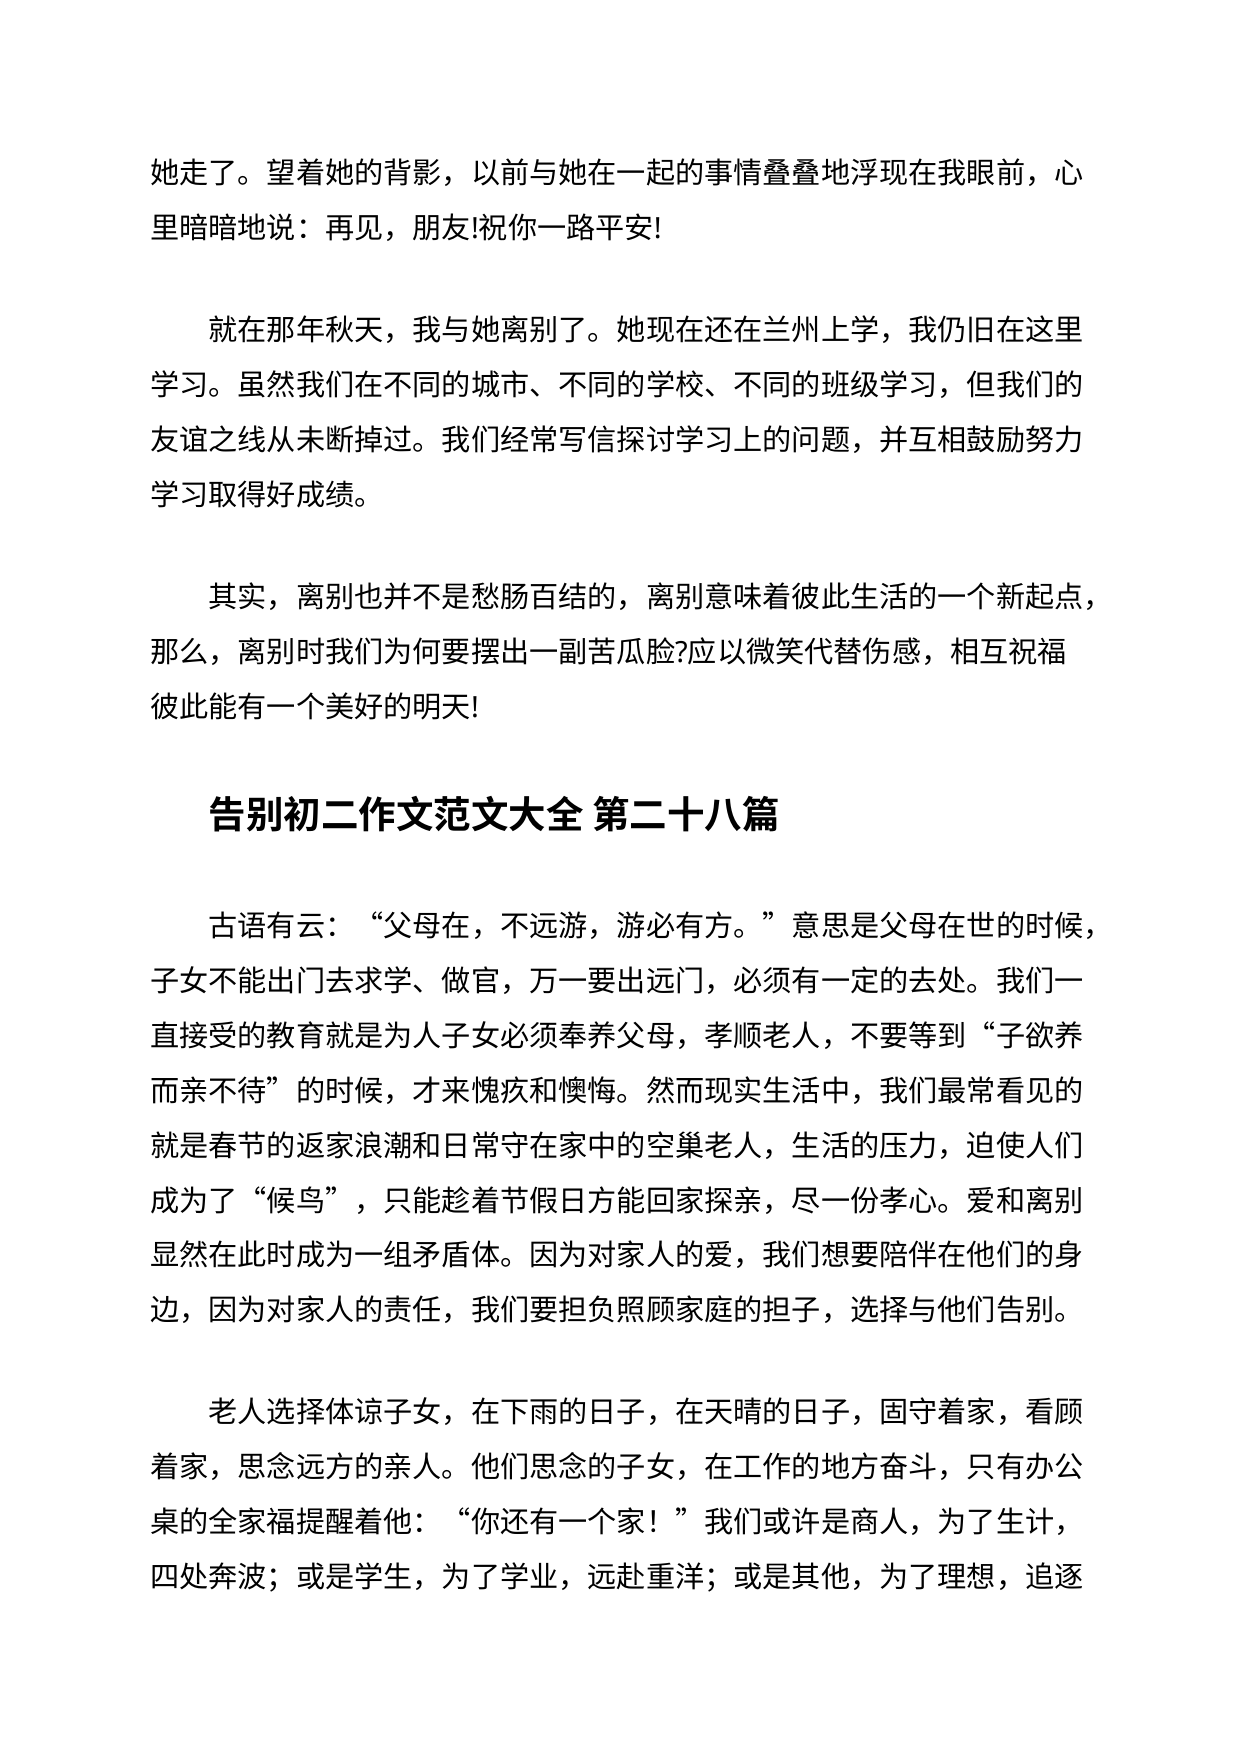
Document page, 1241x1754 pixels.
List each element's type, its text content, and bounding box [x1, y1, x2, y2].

text 古语有云：“父母在，不远游，游必有方。”意思是父母在世的时候，子女不能出门去求学、做官，万一要出远门，必须有一定的去处。我们一直接受的教育就是为人子女必须奉养父母，孝顺老人，不要等到“子欲养而亲不待”的时候，才来愧疚和懊悔。然而现实生活中，我们最常看见的就是春节的返家浪潮和日常守在家中的空巢老人，生活的压力，迫使人们成为了“候鸟”，只能趁着节假日方能回家探亲，尽一份孝心。爱和离别显然在此时成为一组矛盾体。因为对家人的爱，我们想要陪伴在他们的身边，因为对家人的责任，我们要担负照顾家庭的担子，选择与他们告别。 [150, 903, 1090, 1329]
text 其实，离别也并不是愁肠百结的，离别意味着彼此生活的一个新起点，那么，离别时我们为何要摆出一副苦瓜脸?应以微笑代替伤感，相互祝福彼此能有一个美好的明天! [150, 573, 1090, 726]
text 告别初二作文范文大全 第二十八篇 [150, 785, 1090, 839]
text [150, 1389, 1090, 1596]
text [150, 150, 1090, 247]
text 就在那年秋天，我与她离别了。她现在还在兰州上学，我仍旧在这里学习。虽然我们在不同的城市、不同的学校、不同的班级学习，但我们的友谊之线从未断掉过。我们经常写信探讨学习上的问题，并互相鼓励努力学习取得好成绩。 [150, 307, 1090, 514]
